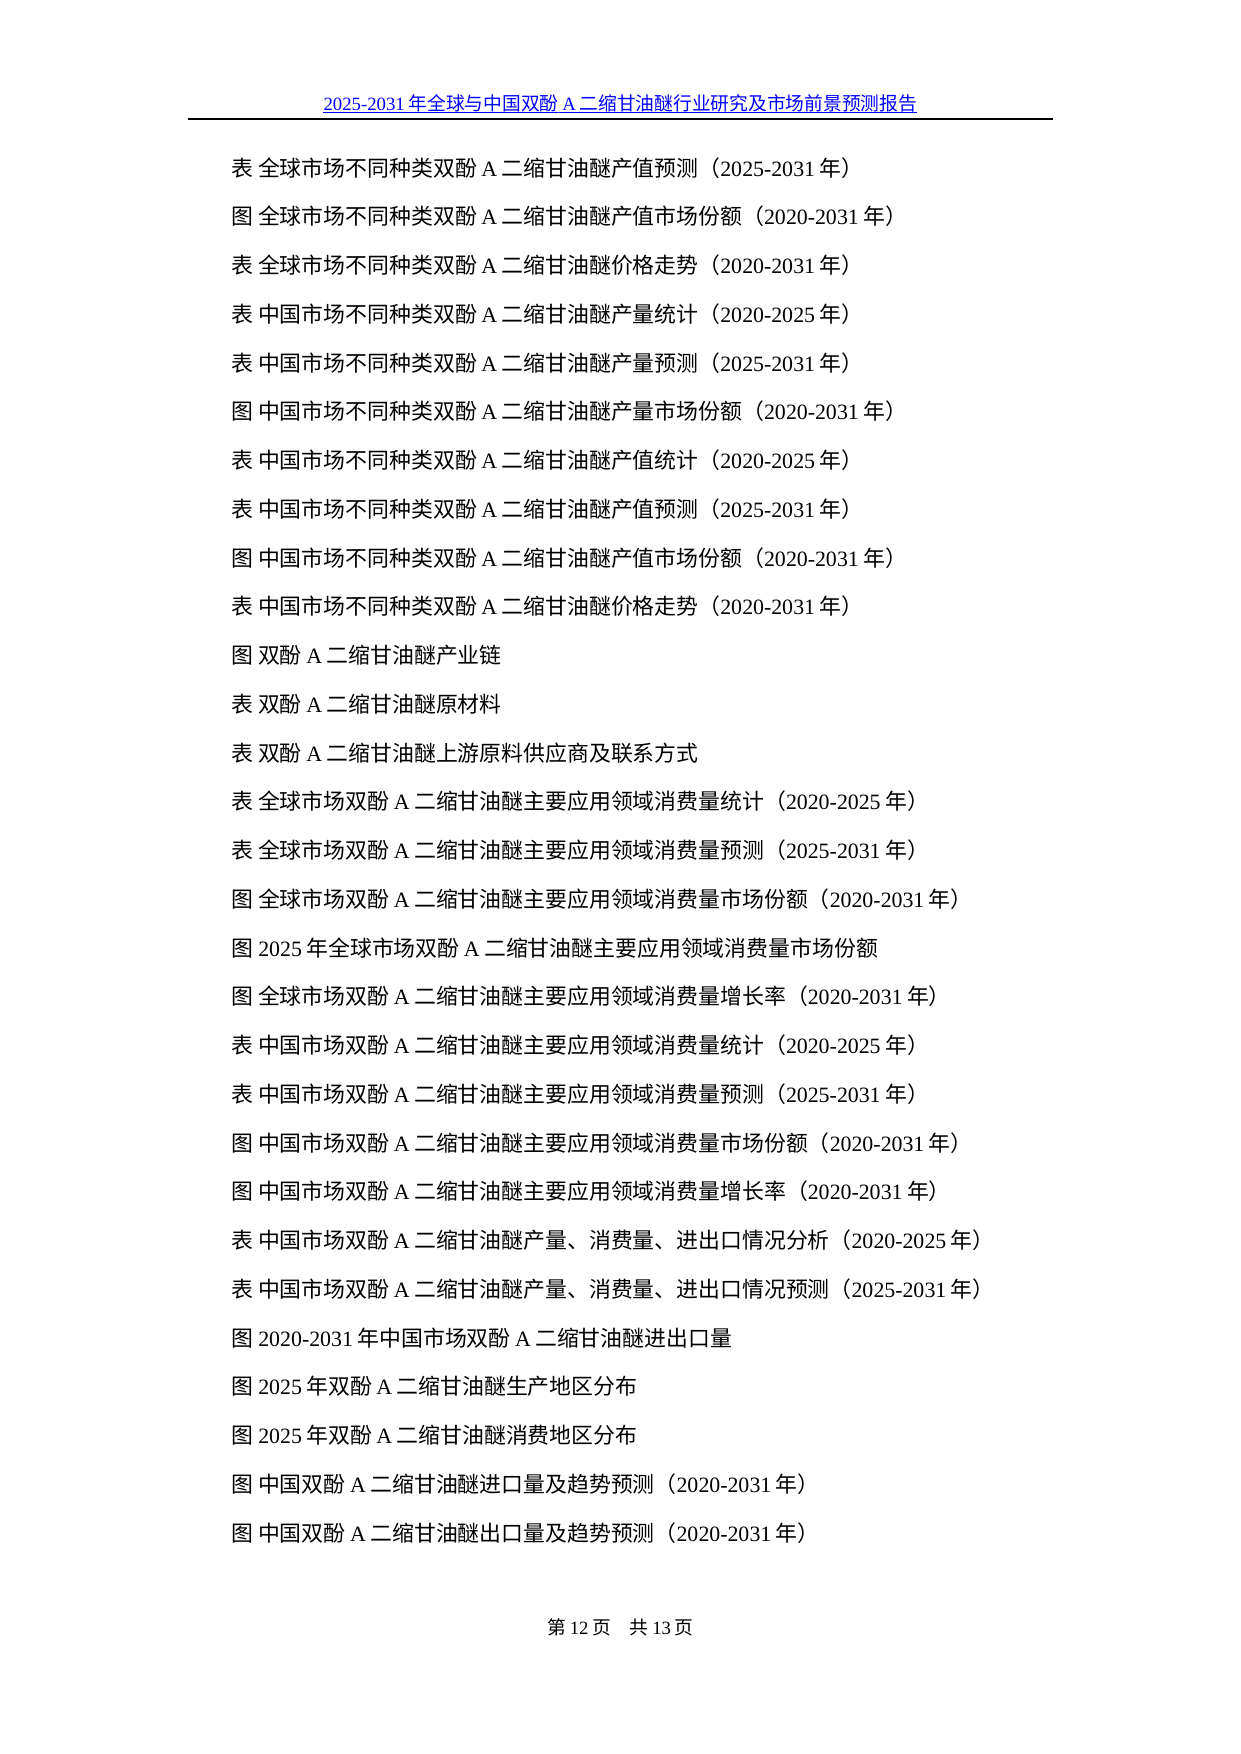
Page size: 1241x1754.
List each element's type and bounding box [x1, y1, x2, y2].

text [187, 150, 1053, 1548]
